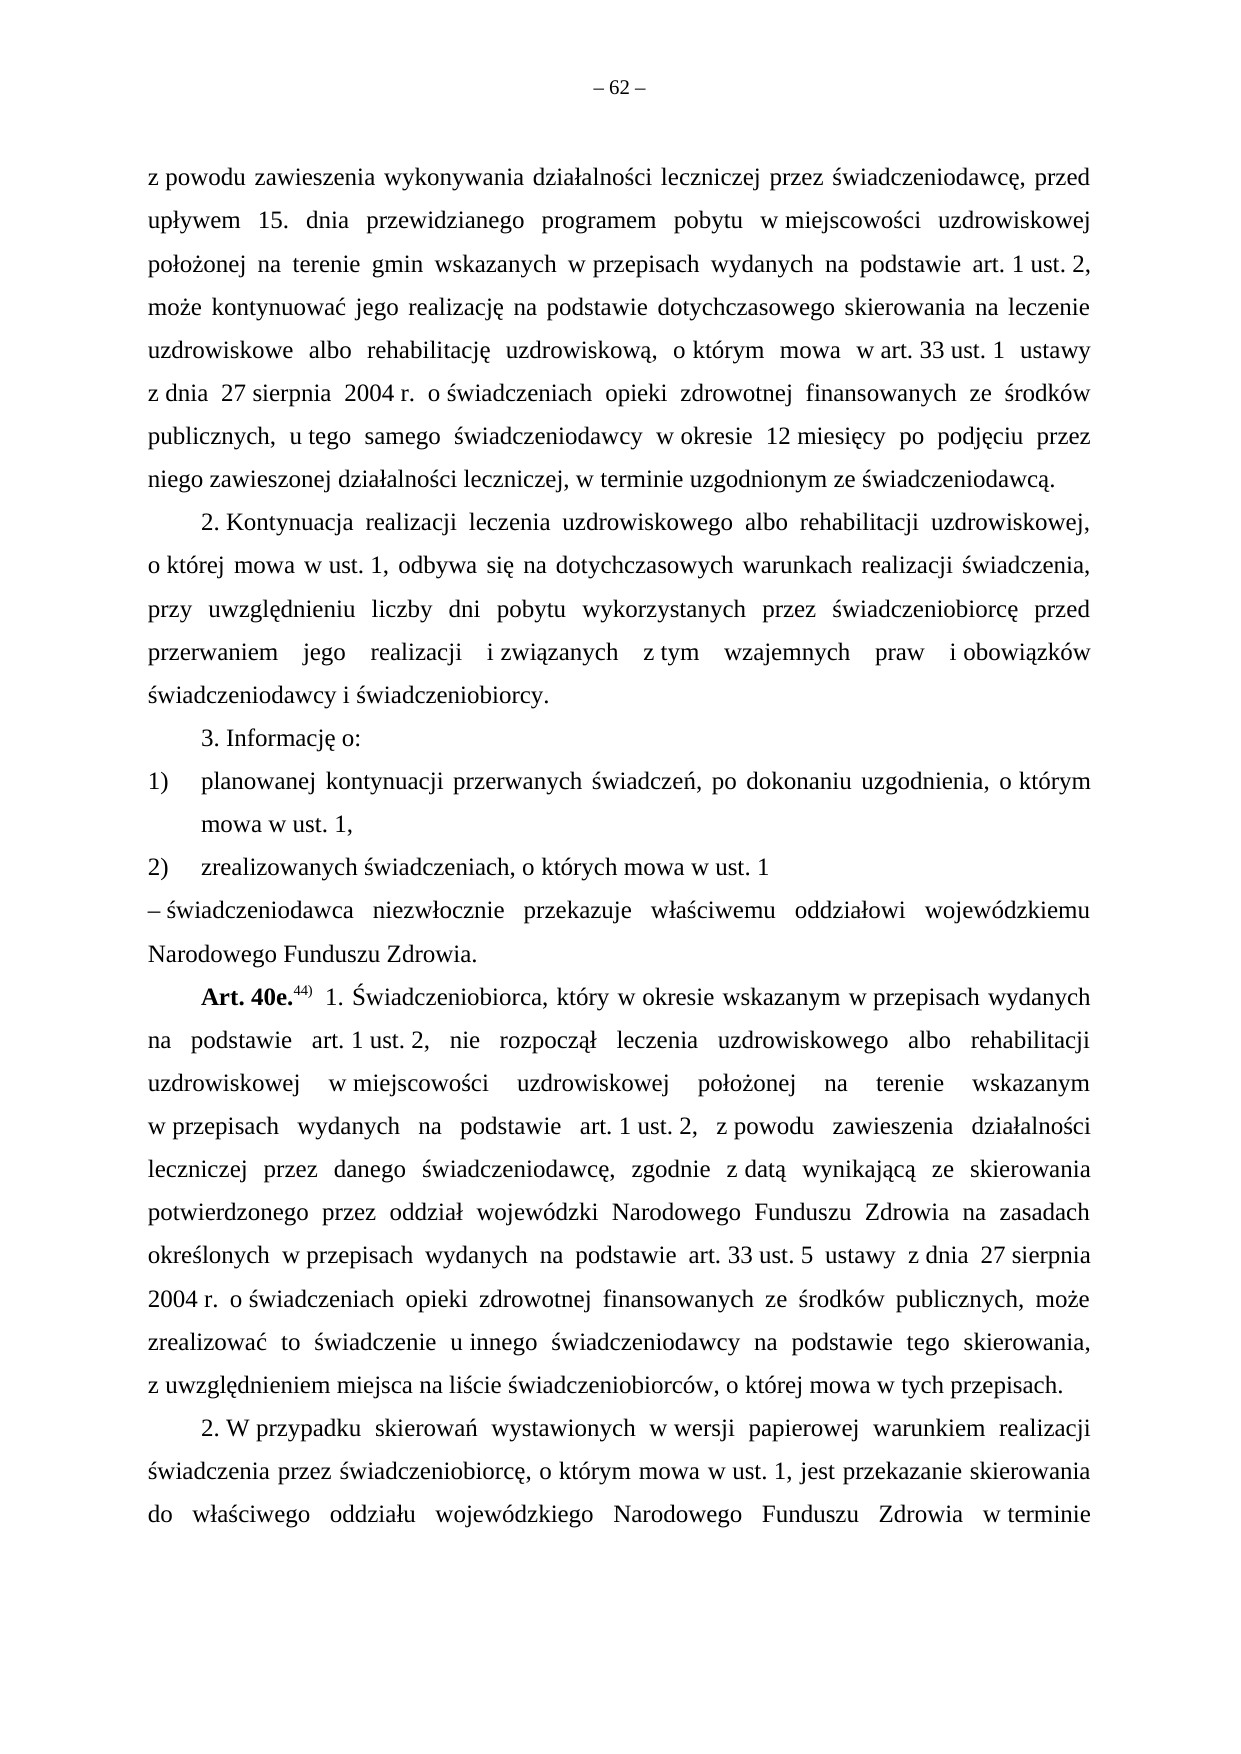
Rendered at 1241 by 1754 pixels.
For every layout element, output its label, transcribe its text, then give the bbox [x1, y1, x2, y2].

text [148, 1413, 1091, 1528]
text Art. 40e.44) 1. Świadczeniobiorca, który w okresie wskazanym w przepisach wydanych na podstawie art. 1 ust. 2, nie rozpoczął leczenia uzdrowiskowego albo rehabilitacji uzdrowiskowej w miejscowości uzdrowiskowej położonej na terenie wskazanym w przepisach wydanych na podstawie art. 1 ust. 2, z powodu zawieszenia działalności leczniczej przez danego świadczeniodawcę, zgodnie z datą wynikającą ze skierowania potwierdzonego przez oddział wojewódzki Narodowego Funduszu Zdrowia na zasadach określonych w przepisach wydanych na podstawie art. 33 ust. 5 ustawy z dnia 27 sierpnia 2004 r. o świadczeniach opieki zdrowotnej finansowanych ze środków publicznych, może zrealizować to świadczenie u innego świadczeniodawcy na podstawie tego skierowania, z uwzględnieniem miejsca na liście świadczeniobiorców, o której mowa w tych przepisach. [148, 982, 1091, 1399]
text 3. Informację o: [148, 723, 1091, 752]
text 2. Kontynuacja realizacji leczenia uzdrowiskowego albo rehabilitacji uzdrowiskowej, o której mowa w ust. 1, odbywa się na dotychczasowych warunkach realizacji świadczenia, przy uwzględnieniu liczby dni pobytu wykorzystanych przez świadczeniobiorcę przed przerwaniem jego realizacji i związanych z tym wzajemnych praw i obowiązków świadczeniodawcy i świadczeniobiorcy. [148, 507, 1091, 709]
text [148, 162, 1091, 493]
text – świadczeniodawca niezwłocznie przekazuje właściwemu oddziałowi wojewódzkiemu Narodowego Funduszu Zdrowia. [148, 896, 1091, 967]
text 2) zrealizowanych świadczeniach, o których mowa w ust. 1 [148, 852, 1091, 881]
text 1) planowanej kontynuacji przerwanych świadczeń, po dokonaniu uzgodnienia, o którym mowa w ust. 1, [148, 766, 1091, 838]
